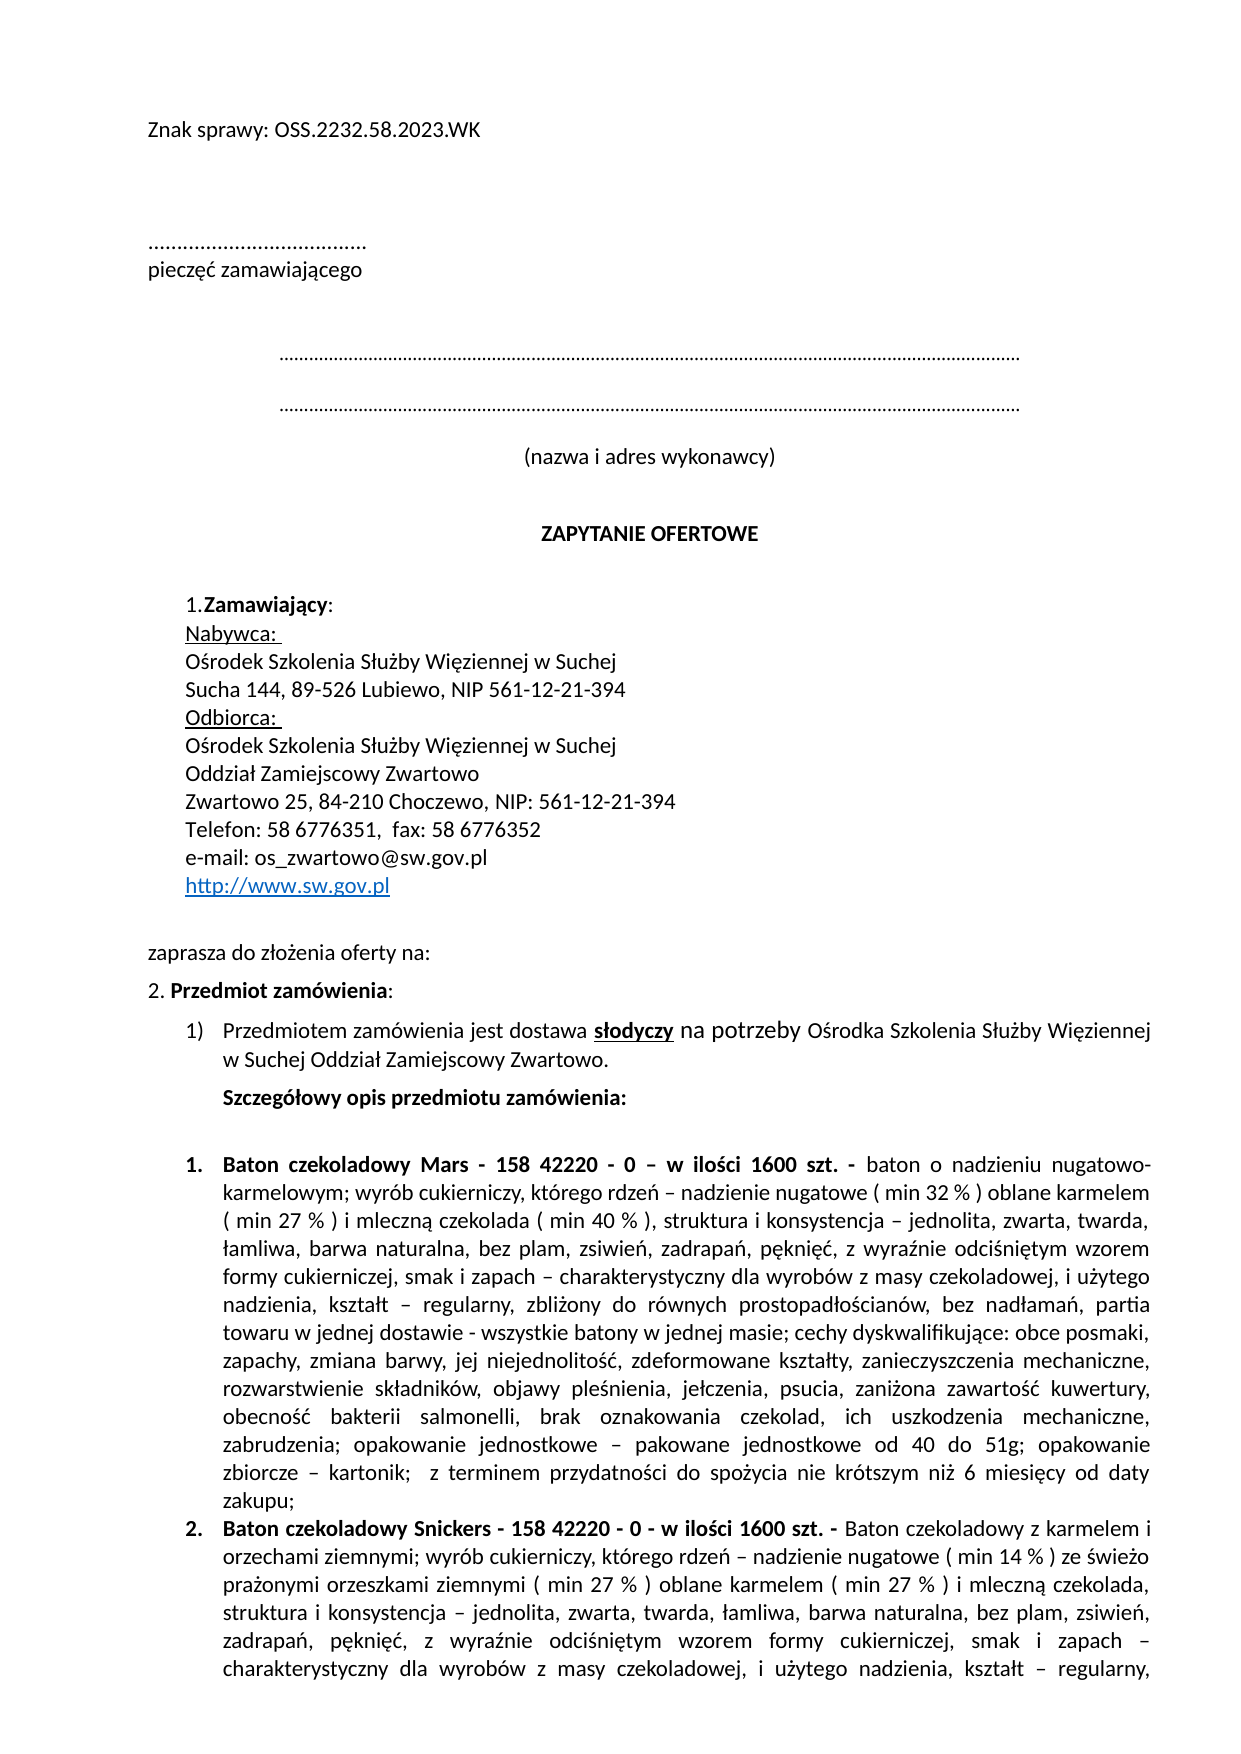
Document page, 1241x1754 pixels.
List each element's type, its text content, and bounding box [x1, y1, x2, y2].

text Ośrodek Szkolenia Służby Więziennej w Suchej [185, 731, 1152, 759]
text ...................................... [148, 227, 1152, 255]
text http://www.sw.gov.pl [185, 871, 1152, 899]
text Zwartowo 25, 84-210 Choczewo, NIP: 561-12-21-394 [185, 787, 1152, 815]
text …………………………………………………………………………………………………………………………………… [148, 391, 1152, 417]
text Nabywca: [185, 619, 1152, 647]
text Szczegółowy opis przedmiotu zamówienia: [223, 1083, 1152, 1111]
text …………………………………………………………………………………………………………………………………… [148, 340, 1152, 366]
text Odbiorca: [185, 703, 1152, 731]
list Zamawiający: [185, 585, 1152, 619]
text e-mail: os_zwartowo@sw.gov.pl [185, 843, 1152, 871]
text ZAPYTANIE OFERTOWE [148, 519, 1152, 547]
text 2. Przedmiot zamówienia: [148, 976, 1152, 1004]
text Ośrodek Szkolenia Służby Więziennej w Suchej [185, 647, 1152, 675]
list Przedmiotem zamówienia jest dostawa słodyczy na potrzeby Ośrodka Szkolenia Służby Więziennej w Suchej Oddział Zamiejscowy Zwartowo. [185, 1014, 1152, 1073]
text Sucha 144, 89-526 Lubiewo, NIP 561-12-21-394 [185, 675, 1152, 703]
text Telefon: 58 6776351, fax: 58 6776352 [185, 815, 1152, 843]
text Znak sprawy: OSS.2232.58.2023.WK [148, 115, 1152, 143]
list Baton czekoladowy Mars - 158 42220 - 0 – w ilości 1600 szt. - baton o nadzieniu nugatowo-karmelowym; wyrób cukierniczy, którego rdzeń – nadzienie nugatowe ( min 32 % ) oblane karmelem ( min 27 % ) i mleczną czekolada ( min 40 % ), struktura i konsystencja – jednolita, zwarta, twarda, łamliwa, barwa naturalna, bez plam, zsiwień, zadrapań, pęknięć, z wyraźnie odciśniętym wzorem formy cukierniczej, smak i zapach – charakterystyczny dla wyrobów z masy czekoladowej, i użytego nadzienia, kształt – regularny, zbliżony do równych prostopadłościanów, bez nadłamań, partia towaru w jednej dostawie - wszystkie batony w jednej masie; cechy dyskwalifikujące: obce posmaki, zapachy, zmiana barwy, jej niejednolitość, zdeformowane kształty, zanieczyszczenia mechaniczne, rozwarstwienie składników, objawy pleśnienia, jełczenia, psucia, zaniżona zawartość kuwertury, obecność bakterii salmonelli, brak oznakowania czekolad, ich uszkodzenia mechaniczne, zabrudzenia; opakowanie jednostkowe – pakowane jednostkowe od 40 do 51g; opakowanie zbiorcze – kartonik; z terminem przydatności do spożycia nie krótszym niż 6 miesięcy od daty zakupu; [185, 1150, 1152, 1514]
text Oddział Zamiejscowy Zwartowo [185, 759, 1152, 787]
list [185, 1514, 1152, 1682]
text (nazwa i adres wykonawcy) [148, 417, 1152, 470]
text zaprasza do złożenia oferty na: [148, 938, 1152, 966]
text pieczęć zamawiającego [148, 255, 1152, 283]
